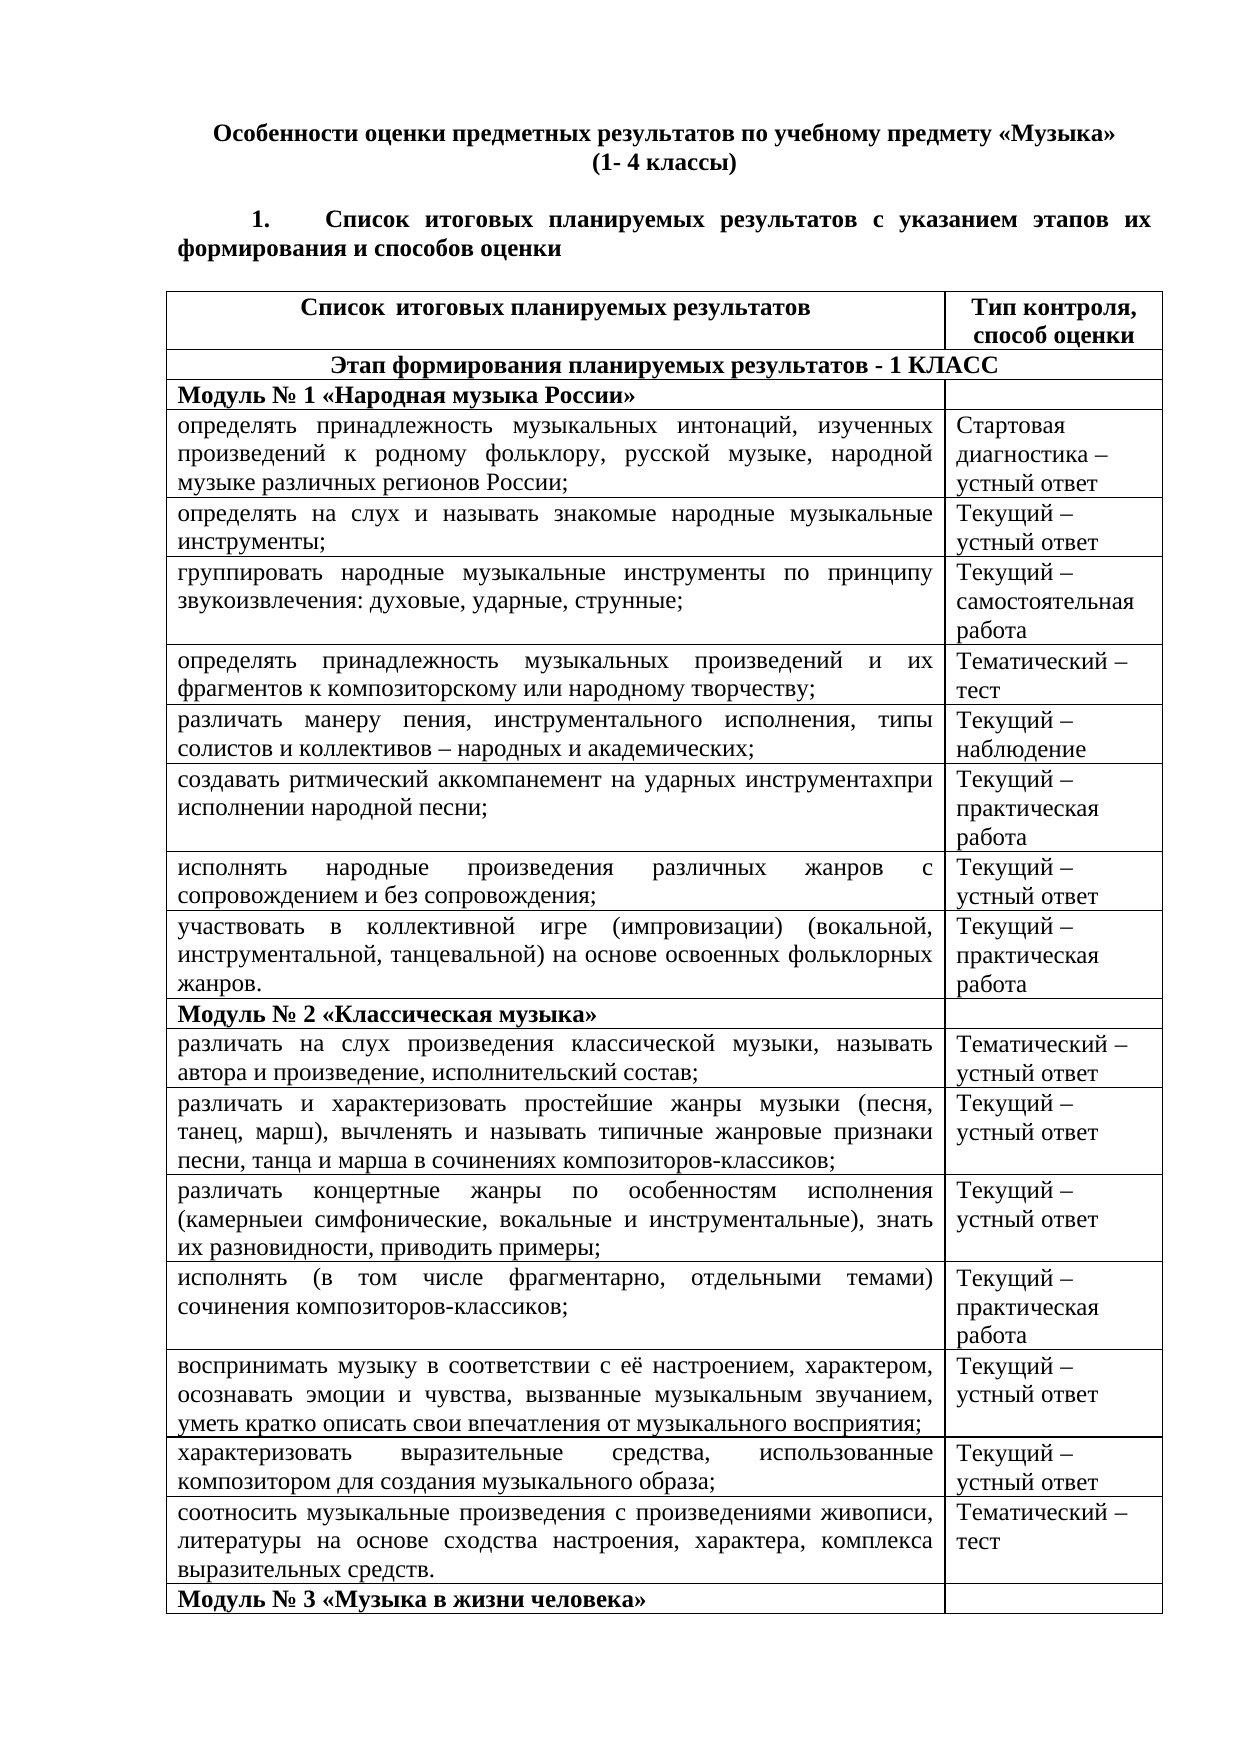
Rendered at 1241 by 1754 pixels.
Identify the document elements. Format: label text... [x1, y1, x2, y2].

list Список итоговых планируемых результатов с указанием этапов их формирования и способов оценки [177, 204, 1152, 262]
table_cell Текущий – устный ответ [946, 498, 1162, 556]
table_cell различать концертные жанры по особенностям исполнения (камерныеи симфонические, вокальные и инструментальные), знать их разновидности, приводить примеры; [167, 1175, 944, 1261]
table_cell Модуль № 2 «Классическая музыка» [167, 999, 944, 1027]
table_cell Модуль № 1 «Народная музыка России» [167, 380, 944, 409]
text Особенности оценки предметных результатов по учебному предмету «Музыка» [177, 118, 1152, 147]
table_cell Этап формирования планируемых результатов - 1 КЛАСС [167, 350, 1162, 379]
table_cell различать манеру пения, инструментального исполнения, типы солистов и коллективов – народных и академических; [167, 705, 944, 763]
table_cell Тематический – тест [946, 1497, 1162, 1583]
table_cell определять принадлежность музыкальных интонаций, изученных произведений к родному фольклору, русской музыке, народной музыке различных регионов России; [167, 410, 944, 497]
table_cell соотносить музыкальные произведения с произведениями живописи, литературы на основе сходства настроения, характера, комплекса выразительных средств. [167, 1497, 944, 1583]
table_cell Текущий – практическая работа [946, 1262, 1162, 1349]
table_cell характеризовать выразительные средства, использованные композитором для создания музыкального образа; [167, 1438, 944, 1496]
table_cell Текущий – устный ответ [946, 1175, 1162, 1261]
table_cell Тематический – устный ответ [946, 1029, 1162, 1087]
table_cell [946, 999, 1162, 1027]
table_cell создавать ритмический аккомпанемент на ударных инструментахпри исполнении народной песни; [167, 764, 944, 851]
table_cell Стартовая диагностика – устный ответ [946, 410, 1162, 497]
table_cell исполнять (в том числе фрагментарно, отдельными темами) сочинения композиторов-классиков; [167, 1262, 944, 1349]
table_cell Текущий – практическая работа [946, 911, 1162, 998]
table_cell группировать народные музыкальные инструменты по принципу звукоизвлечения: духовые, ударные, струнные; [167, 557, 944, 644]
table_cell Текущий – устный ответ [946, 1438, 1162, 1496]
table_cell Текущий – устный ответ [946, 1088, 1162, 1174]
table_cell Текущий – наблюдение [946, 705, 1162, 763]
table_cell Текущий – устный ответ [946, 1350, 1162, 1436]
text (1- 4 классы) [177, 147, 1152, 176]
table_cell определять принадлежность музыкальных произведений и их фрагментов к композиторскому или народному творчеству; [167, 645, 944, 703]
table_cell исполнять народные произведения различных жанров с сопровождением и без сопровождения; [167, 852, 944, 910]
table_cell Тематический – тест [946, 645, 1162, 703]
table_header Список итоговых планируемых результатов [167, 292, 944, 349]
table_cell определять на слух и называть знакомые народные музыкальные инструменты; [167, 498, 944, 556]
table_cell участвовать в коллективной игре (импровизации) (вокальной, инструментальной, танцевальной) на основе освоенных фольклорных жанров. [167, 911, 944, 998]
table_cell Модуль № 3 «Музыка в жизни человека» [167, 1584, 944, 1613]
table_cell Текущий – самостоятельная работа [946, 557, 1162, 644]
table_cell воспринимать музыку в соответствии с её настроением, характером, осознавать эмоции и чувства, вызванные музыкальным звучанием, уметь кратко описать свои впечатления от музыкального восприятия; [167, 1350, 944, 1436]
table_cell Текущий – устный ответ [946, 852, 1162, 910]
table_header Тип контроля, способ оценки [946, 292, 1162, 349]
table_cell [946, 1584, 1162, 1613]
table_cell различать на слух произведения классической музыки, называть автора и произведение, исполнительский состав; [167, 1029, 944, 1087]
table_cell [946, 380, 1162, 409]
table_cell Текущий – практическая работа [946, 764, 1162, 851]
table_cell различать и характеризовать простейшие жанры музыки (песня, танец, марш), вычленять и называть типичные жанровые признаки песни, танца и марша в сочинениях композиторов-классиков; [167, 1088, 944, 1174]
